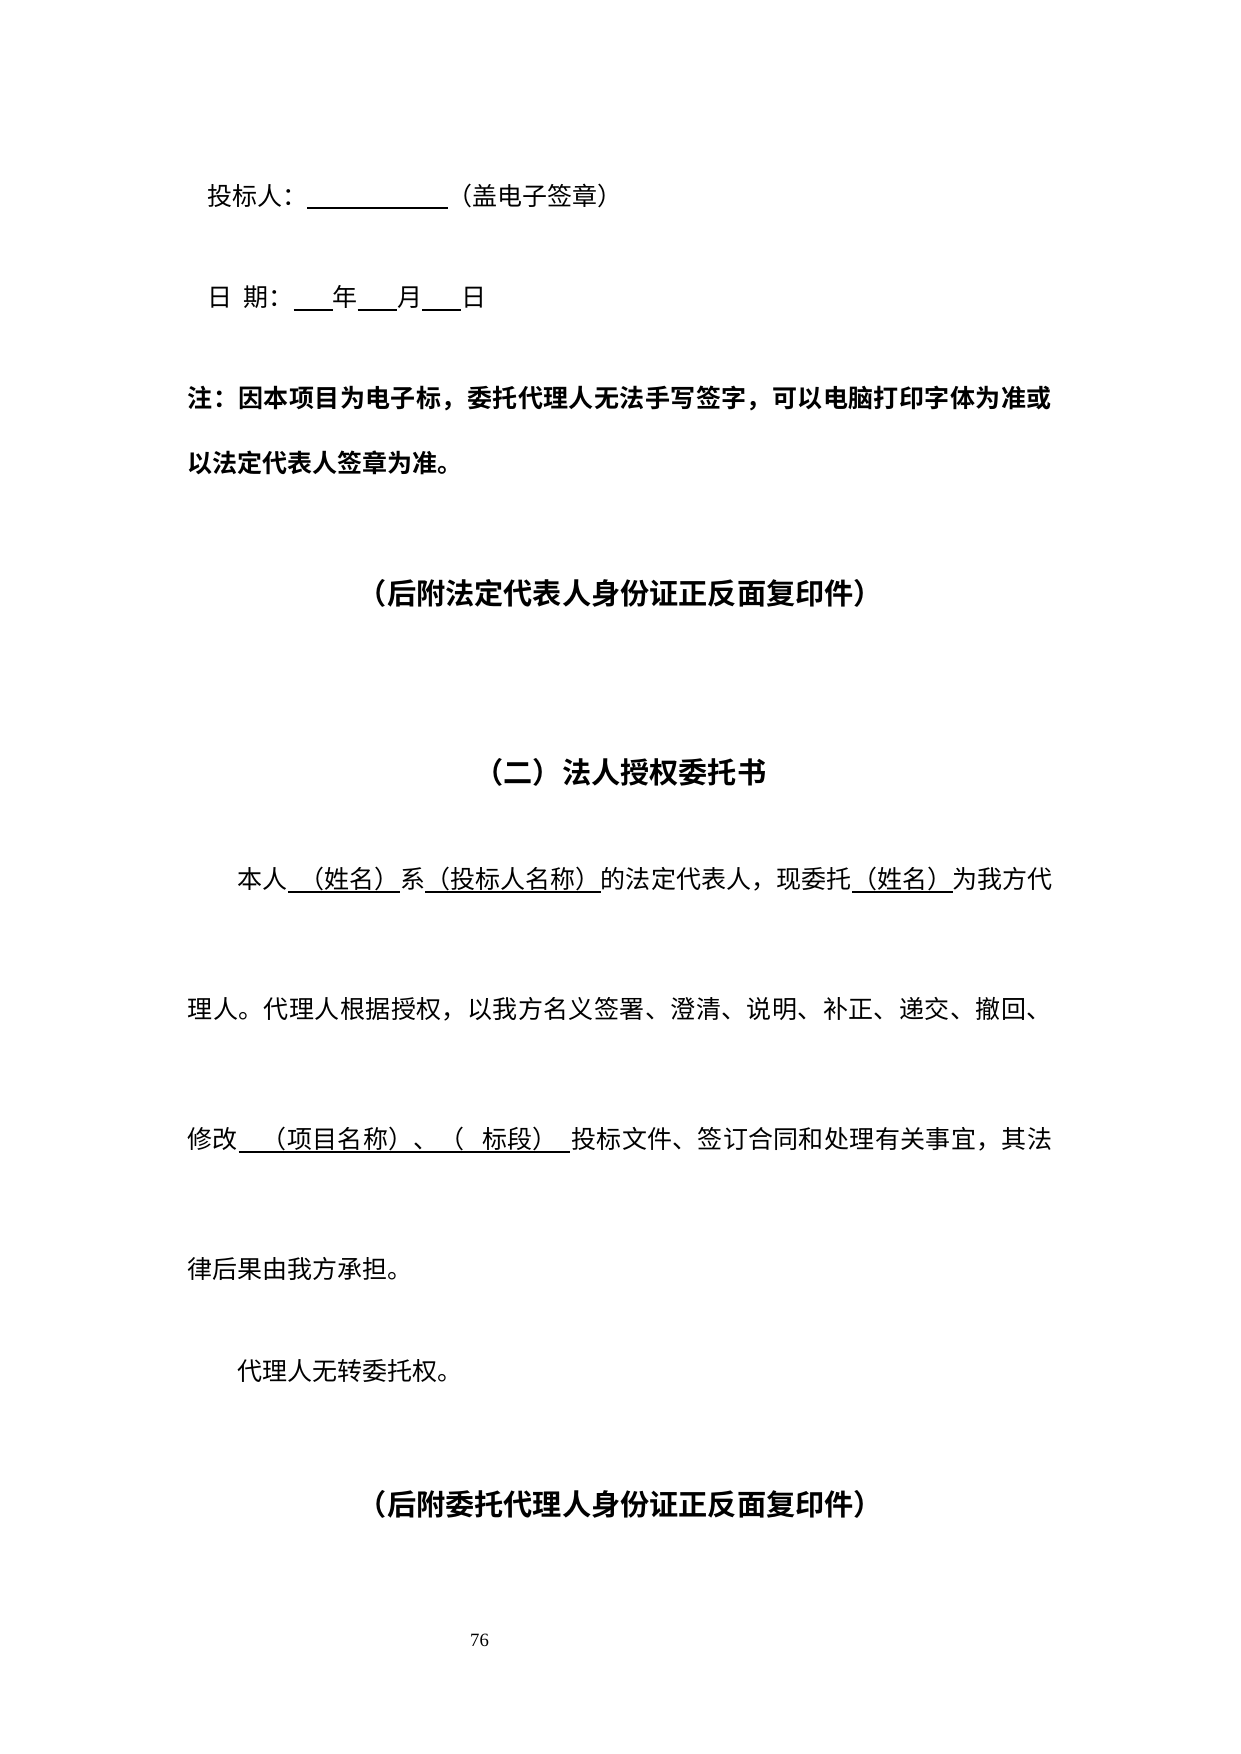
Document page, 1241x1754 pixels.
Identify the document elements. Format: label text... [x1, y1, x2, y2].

text 日 期： 年 月 日 [187, 263, 1053, 328]
text 本人 （姓名）系（投标人名称）的法定代表人，现委托（姓名）为我方代理人。代理人根据授权，以我方名义签署、澄清、说明、补正、递交、撤回、修改 （项目名称）、（ 标段） 投标文件、签订合同和处理有关事宜，其法律后果由我方承担。 [187, 846, 1053, 1301]
text （二）法人授权委托书 [187, 738, 1053, 803]
text （后附委托代理人身份证正反面复印件） [187, 1471, 1053, 1536]
text （后附法定代表人身份证正反面复印件） [187, 559, 1053, 624]
text 投标人： （盖电子签章） [187, 162, 1053, 227]
text 注：因本项目为电子标，委托代理人无法手写签字，可以电脑打印字体为准或以法定代表人签章为准。 [187, 364, 1053, 494]
text 代理人无转委托权。 [187, 1337, 1053, 1402]
